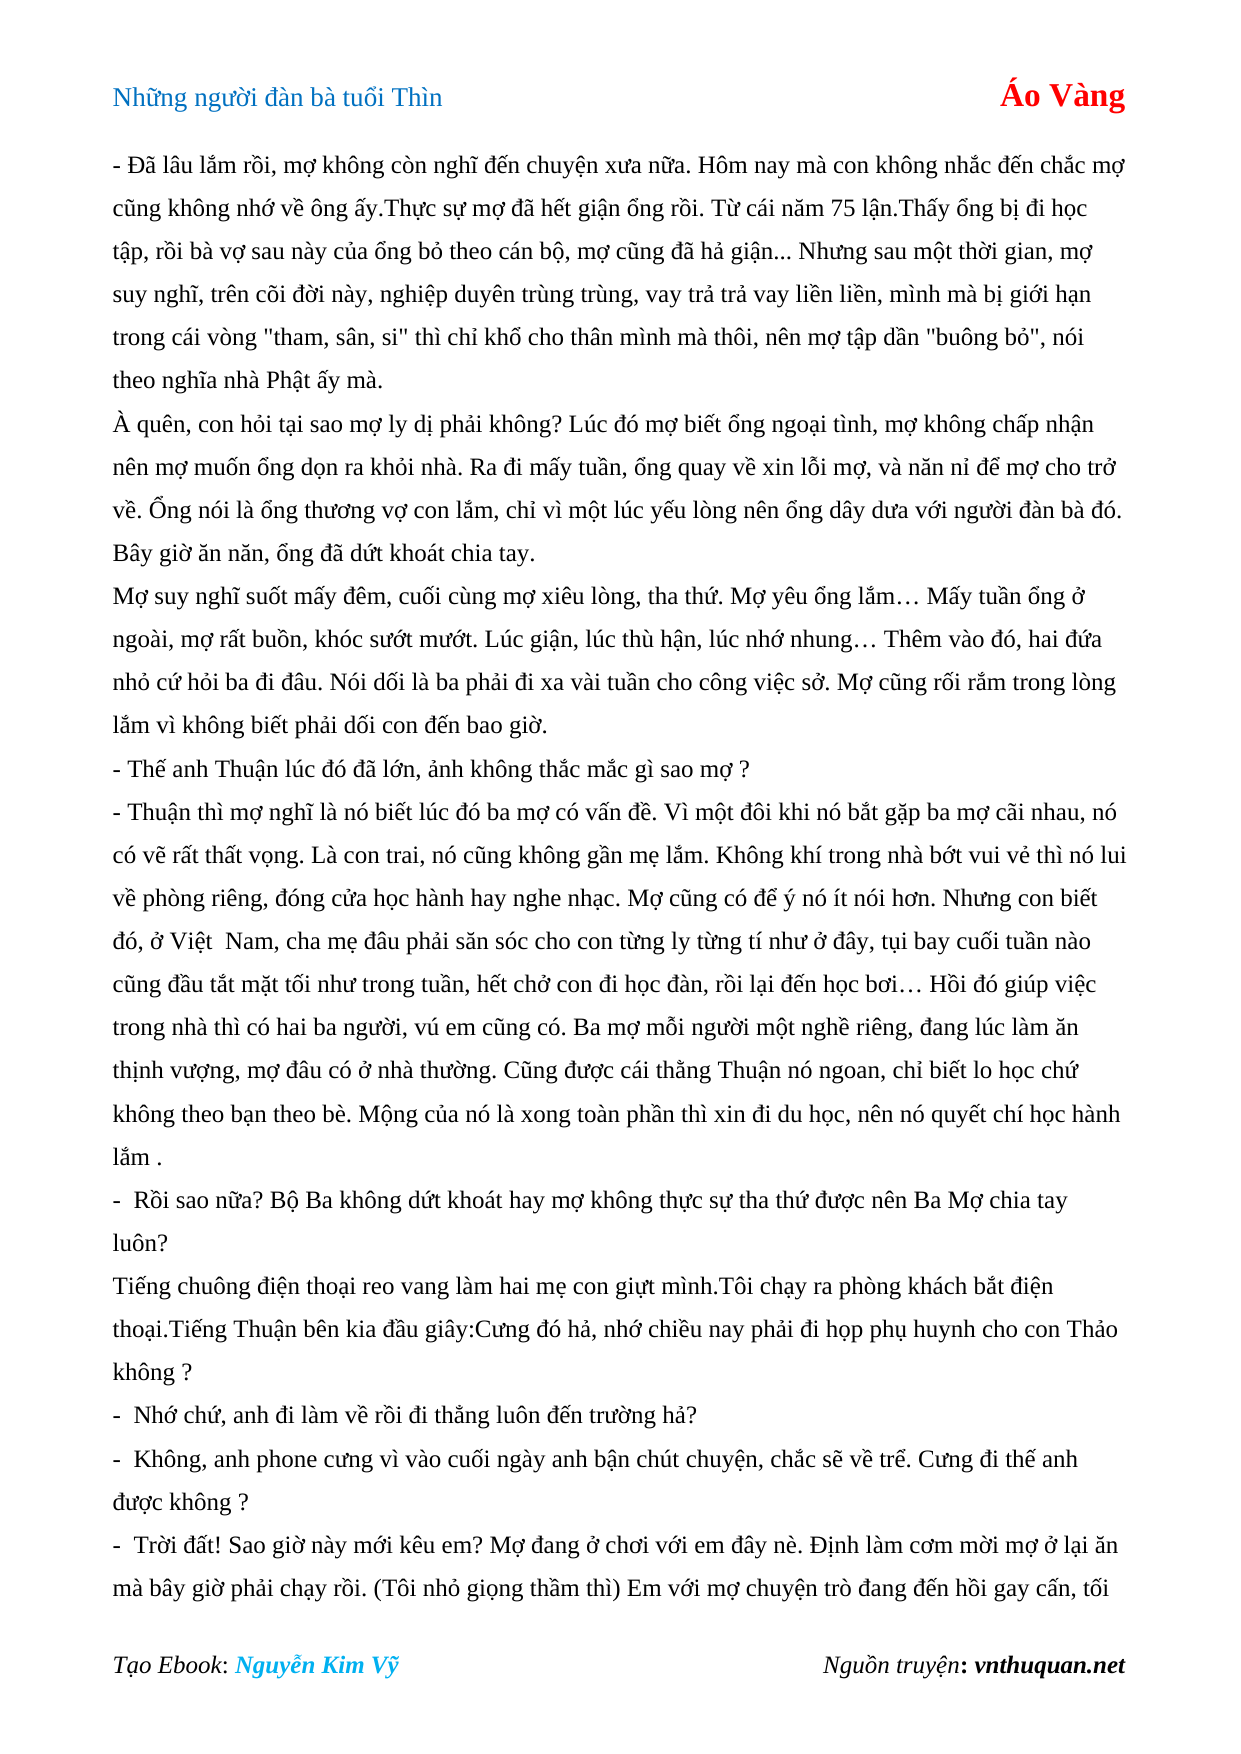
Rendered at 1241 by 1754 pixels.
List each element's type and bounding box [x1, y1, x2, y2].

text [112, 150, 1128, 1602]
